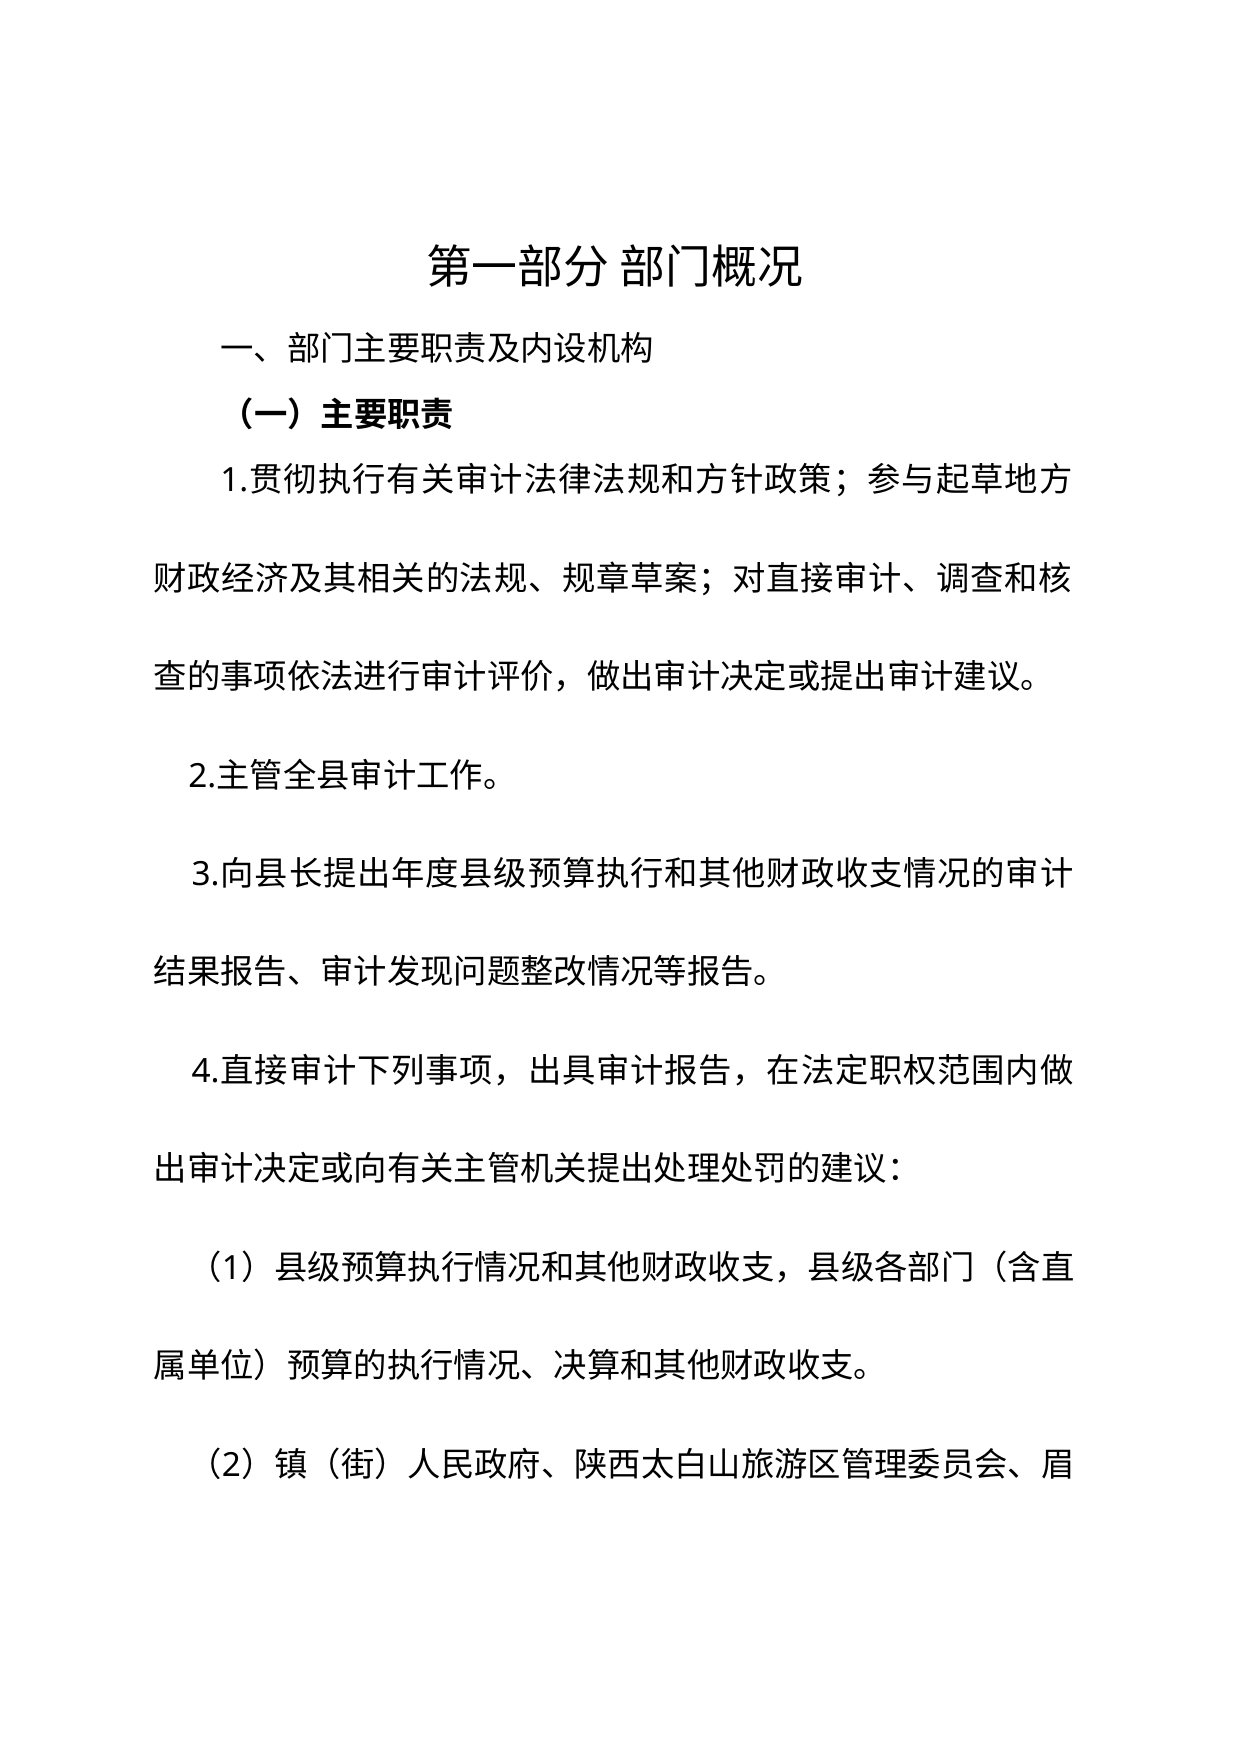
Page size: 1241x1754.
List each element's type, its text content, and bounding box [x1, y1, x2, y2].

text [153, 444, 1075, 1494]
text 一、部门主要职责及内设机构 [153, 313, 1075, 379]
text 第一部分 部门概况 [153, 215, 1075, 313]
text （一）主要职责 [153, 379, 1075, 444]
